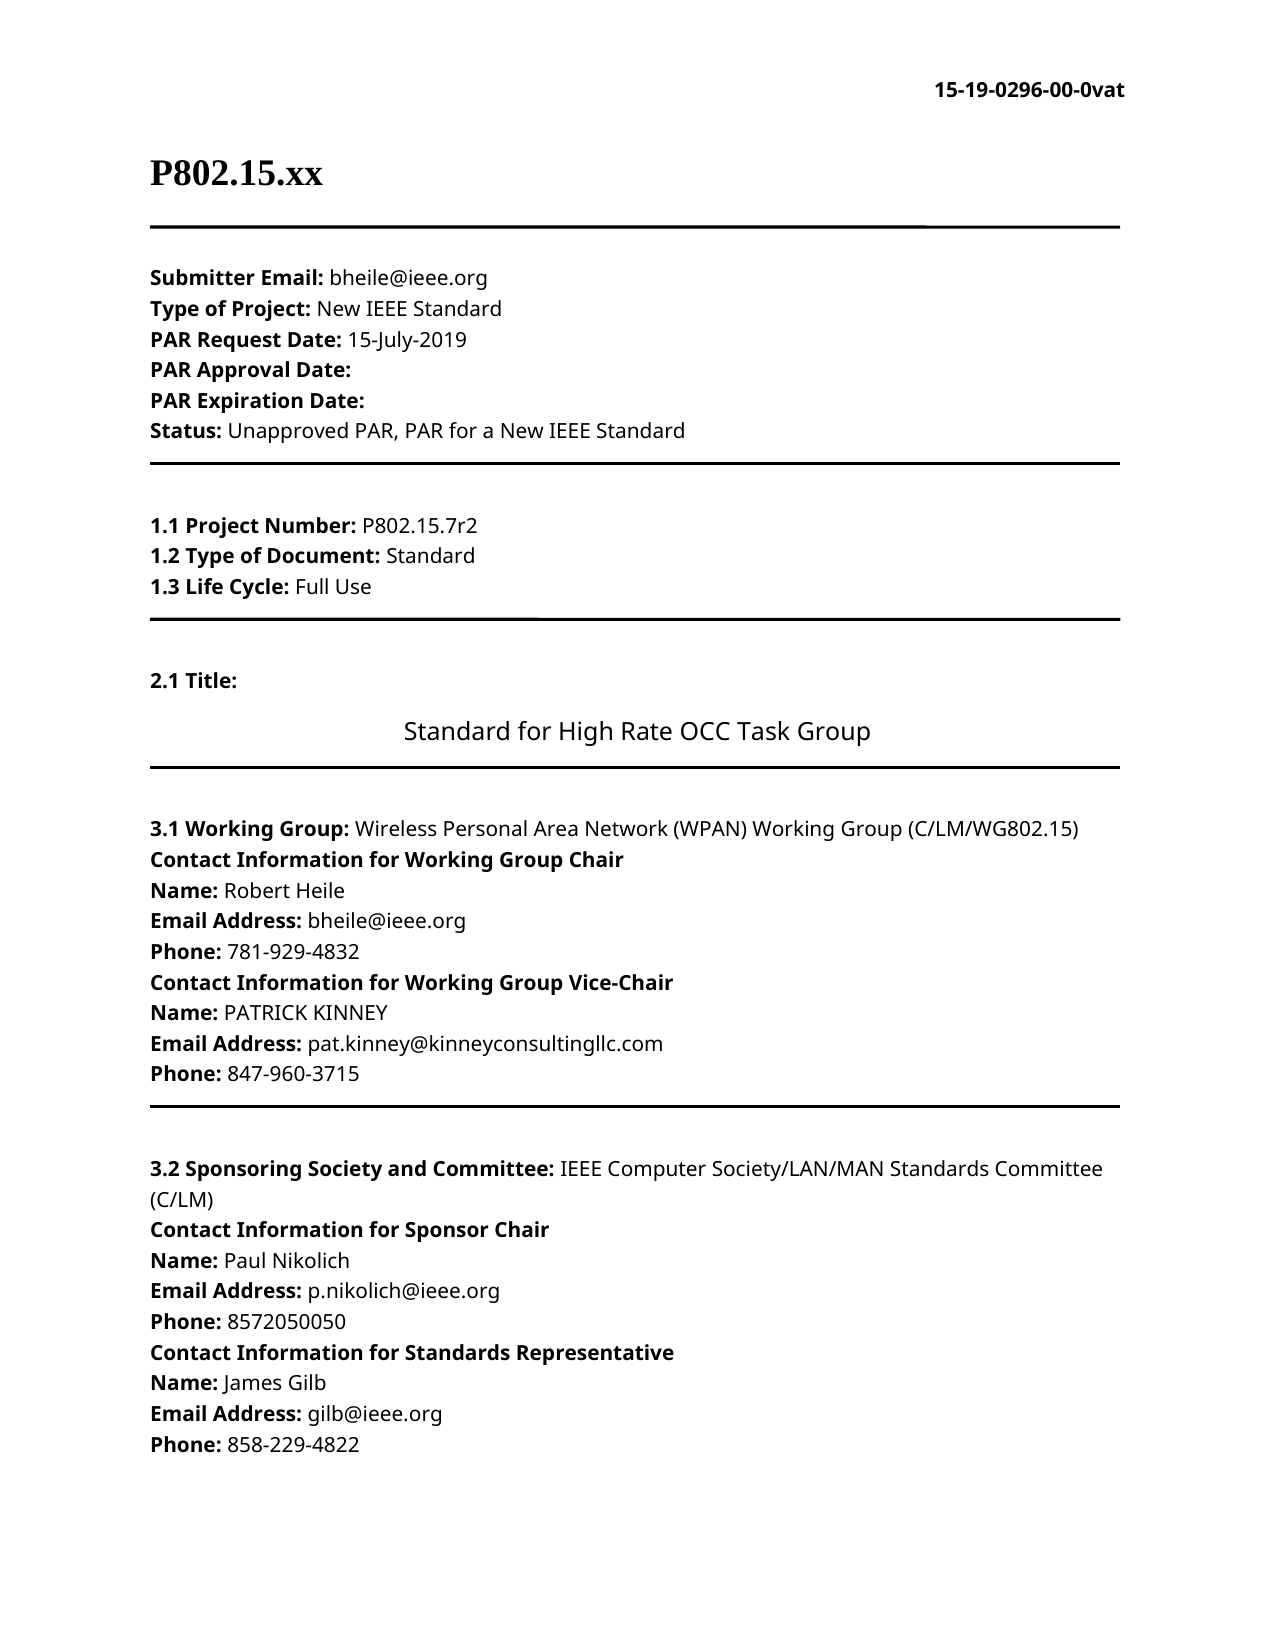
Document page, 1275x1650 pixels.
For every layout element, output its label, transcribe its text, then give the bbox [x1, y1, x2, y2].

text 3.2 Sponsoring Society and Committee: IEEE Computer Society/LAN/MAN Standards Committee (C/LM) Contact Information for Sponsor Chair Name: Paul Nikolich Email Address: p.nikolich@ieee.org Phone: 8572050050 Contact Information for Standards Representative Name: James Gilb Email Address: gilb@ieee.org Phone: 858-229-4822 [150, 1154, 1125, 1458]
text 3.1 Working Group: Wireless Personal Area Network (WPAN) Working Group (C/LM/WG802.15) Contact Information for Working Group Chair Name: Robert Heile Email Address: bheile@ieee.org Phone: 781-929-4832 Contact Information for Working Group Vice-Chair Name: PATRICK KINNEY Email Address: pat.kinney@kinneyconsultingllc.com Phone: 847-960-3715 [150, 814, 1125, 1088]
text Standard for High Rate OCC Task Group [150, 714, 1125, 748]
text 2.1 Title: [150, 667, 1125, 695]
text Submitter Email: bheile@ieee.org Type of Project: New IEEE Standard PAR Request Date: 15-July-2019 PAR Approval Date: PAR Expiration Date: Status: Unapproved PAR, PAR for a New IEEE Standard [150, 263, 1125, 445]
text 1.1 Project Number: P802.15.7r2 1.2 Type of Document: Standard 1.3 Life Cycle: Full Use [150, 511, 1125, 600]
text P802.15.xx [150, 150, 1125, 193]
